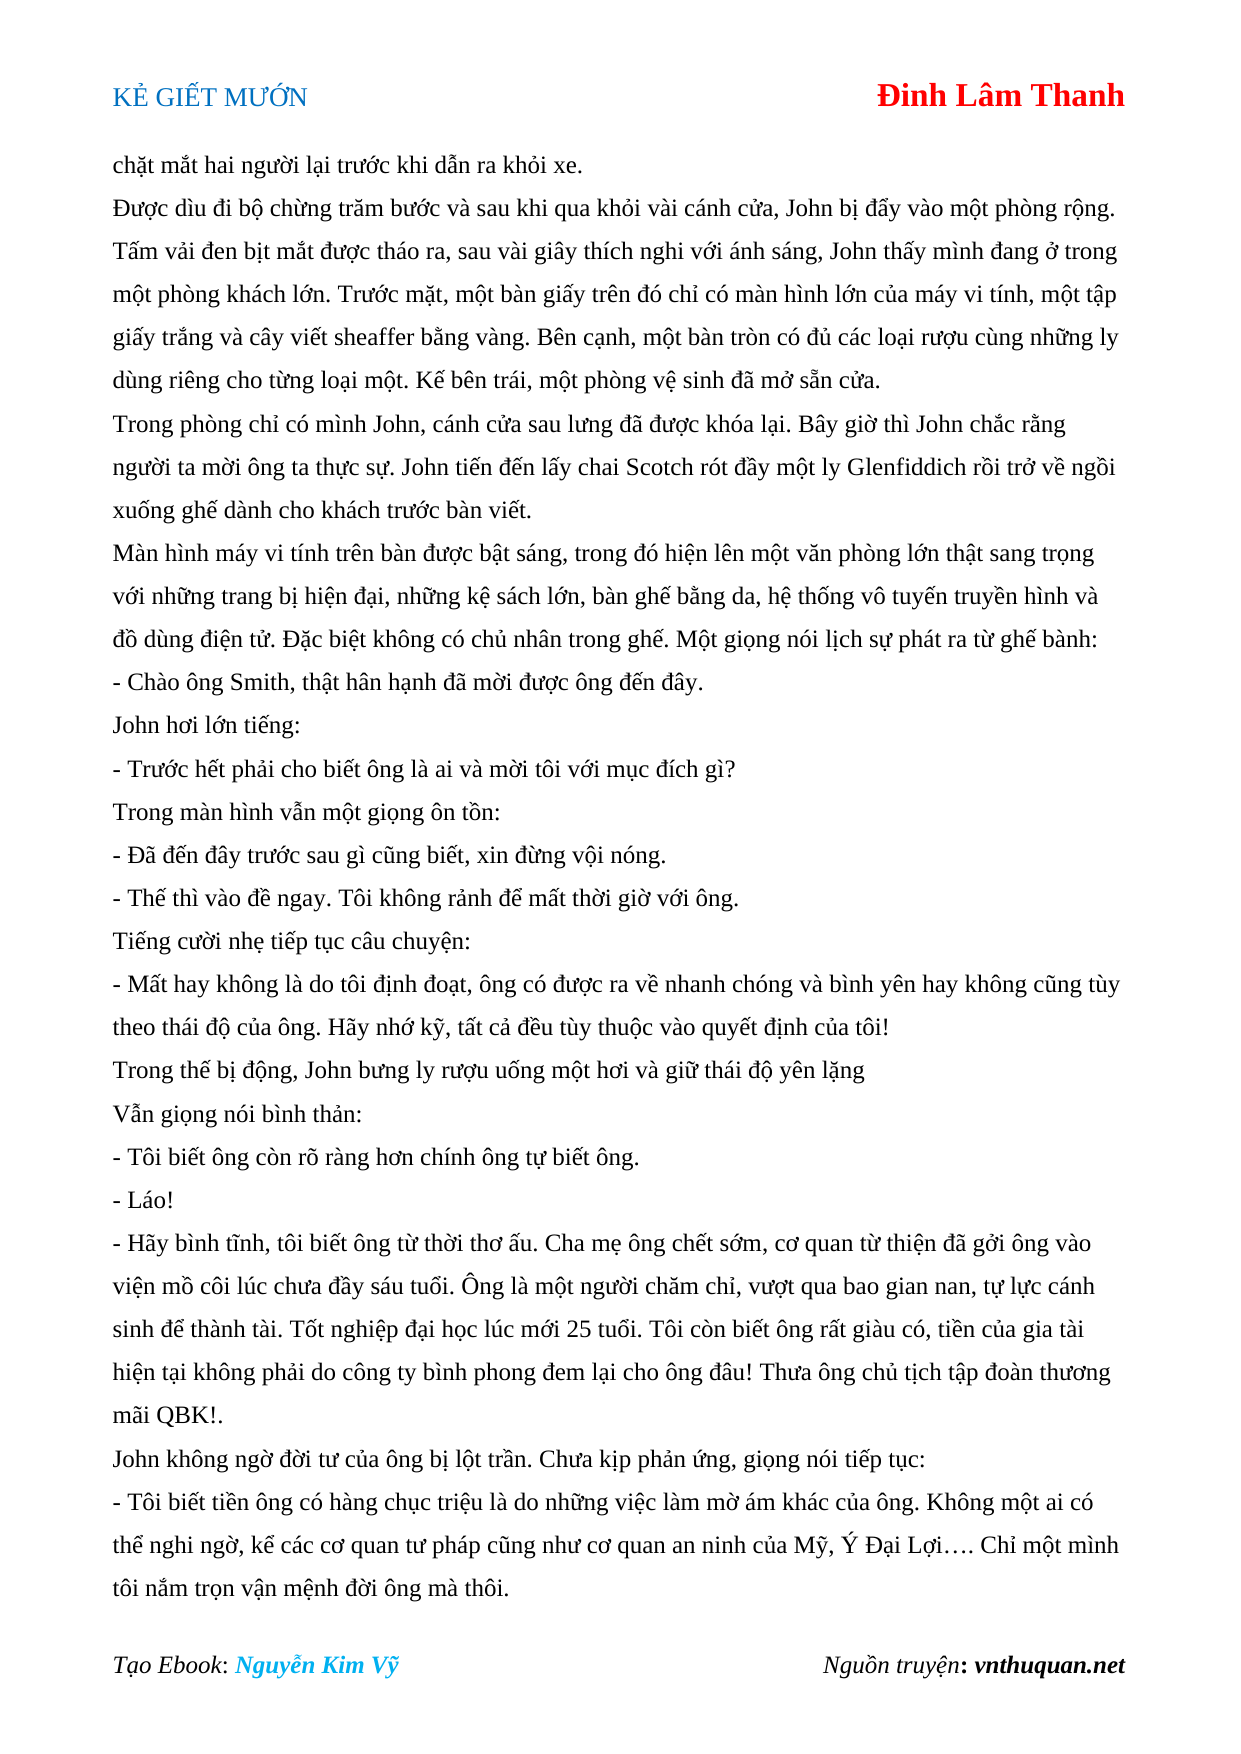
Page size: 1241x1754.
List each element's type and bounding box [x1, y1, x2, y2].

text [112, 150, 1128, 1602]
